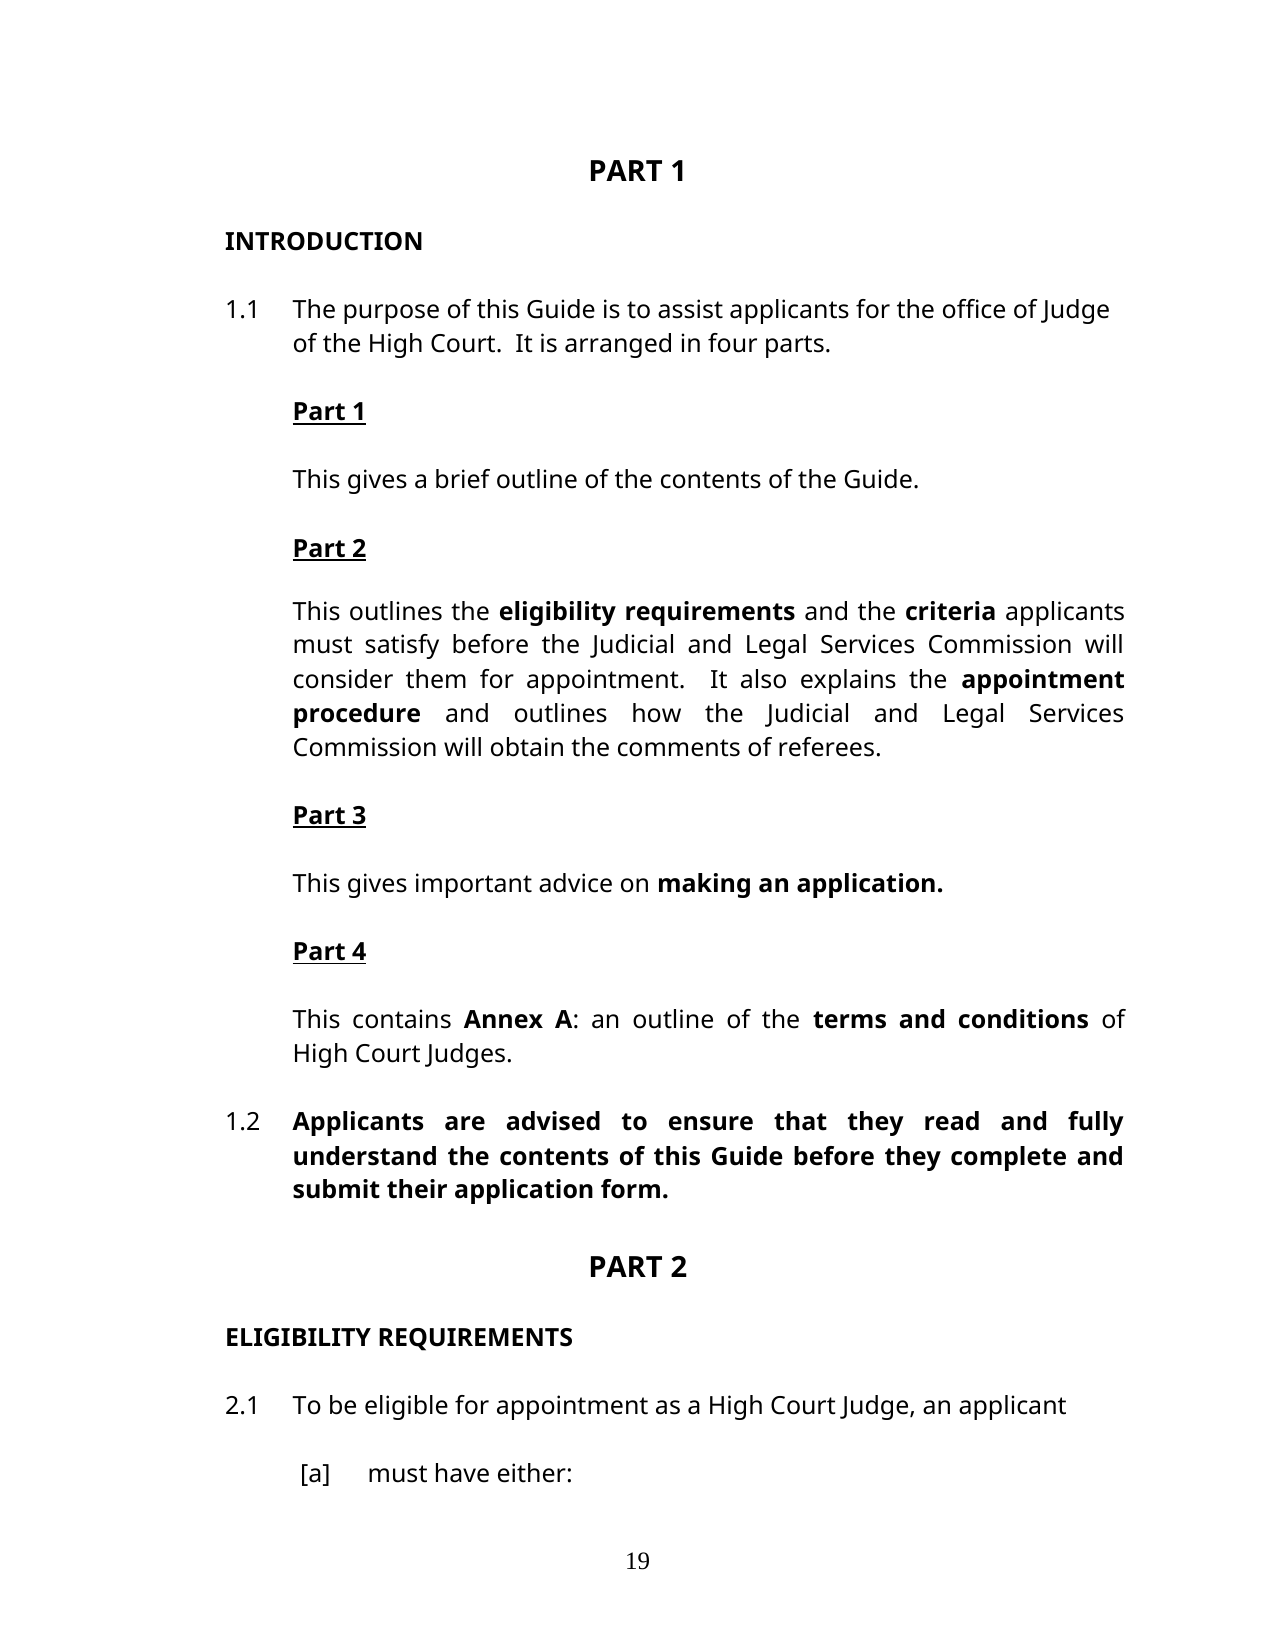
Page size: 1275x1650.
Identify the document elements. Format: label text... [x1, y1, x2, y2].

text Part 3 [292, 797, 1125, 832]
list must have either: [300, 1456, 1125, 1490]
list Applicants are advised to ensure that they read and fully understand the contents of this Guide before they complete and submit their application form. [225, 1104, 1125, 1206]
text ELIGIBILITY REQUIREMENTS [150, 1320, 1125, 1354]
text This gives a brief outline of the contents of the Guide. [292, 462, 1125, 496]
text This outlines the eligibility requirements and the criteria applicants must satisfy before the Judicial and Legal Services Commission will consider them for appointment. It also explains the appointment procedure and outlines how the Judicial and Legal Services Commission will obtain the comments of referees. [292, 593, 1125, 763]
text This contains Annex A: an outline of the terms and conditions of High Court Judges. [292, 1002, 1125, 1070]
subtitle Part 1 [292, 394, 1125, 428]
list To be eligible for appointment as a High Court Judge, an applicant [225, 1388, 1125, 1422]
text INTRODUCTION [150, 224, 1125, 258]
subtitle Part 2 [292, 530, 1125, 564]
text PART 1 [150, 150, 1125, 190]
text This gives important advice on making an application. [292, 866, 1125, 900]
list The purpose of this Guide is to assist applicants for the office of Judge of the High Court. It is arranged in four parts. [225, 292, 1125, 360]
text Part 4 [292, 934, 1125, 968]
text PART 2 [150, 1246, 1125, 1286]
